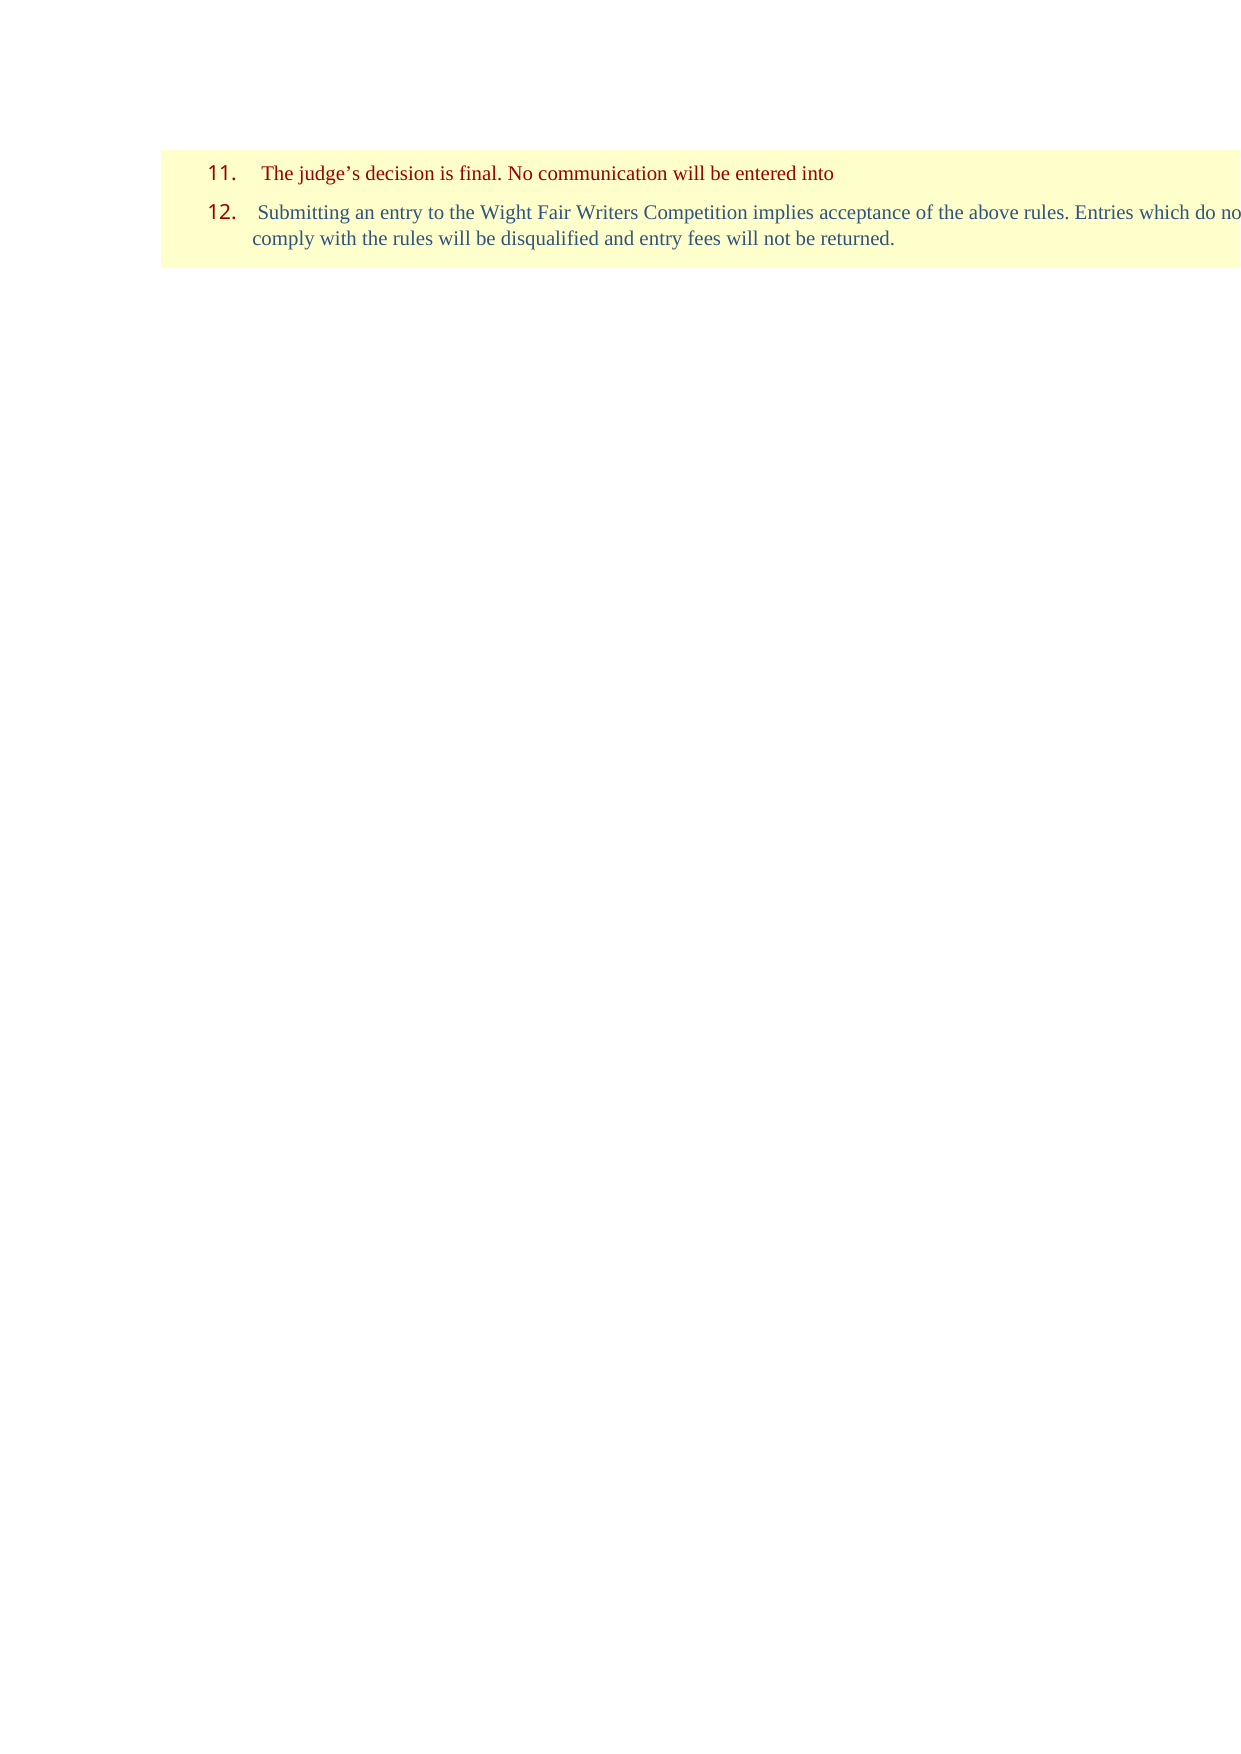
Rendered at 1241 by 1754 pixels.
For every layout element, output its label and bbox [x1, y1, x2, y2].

table_header [161, 150, 1240, 268]
